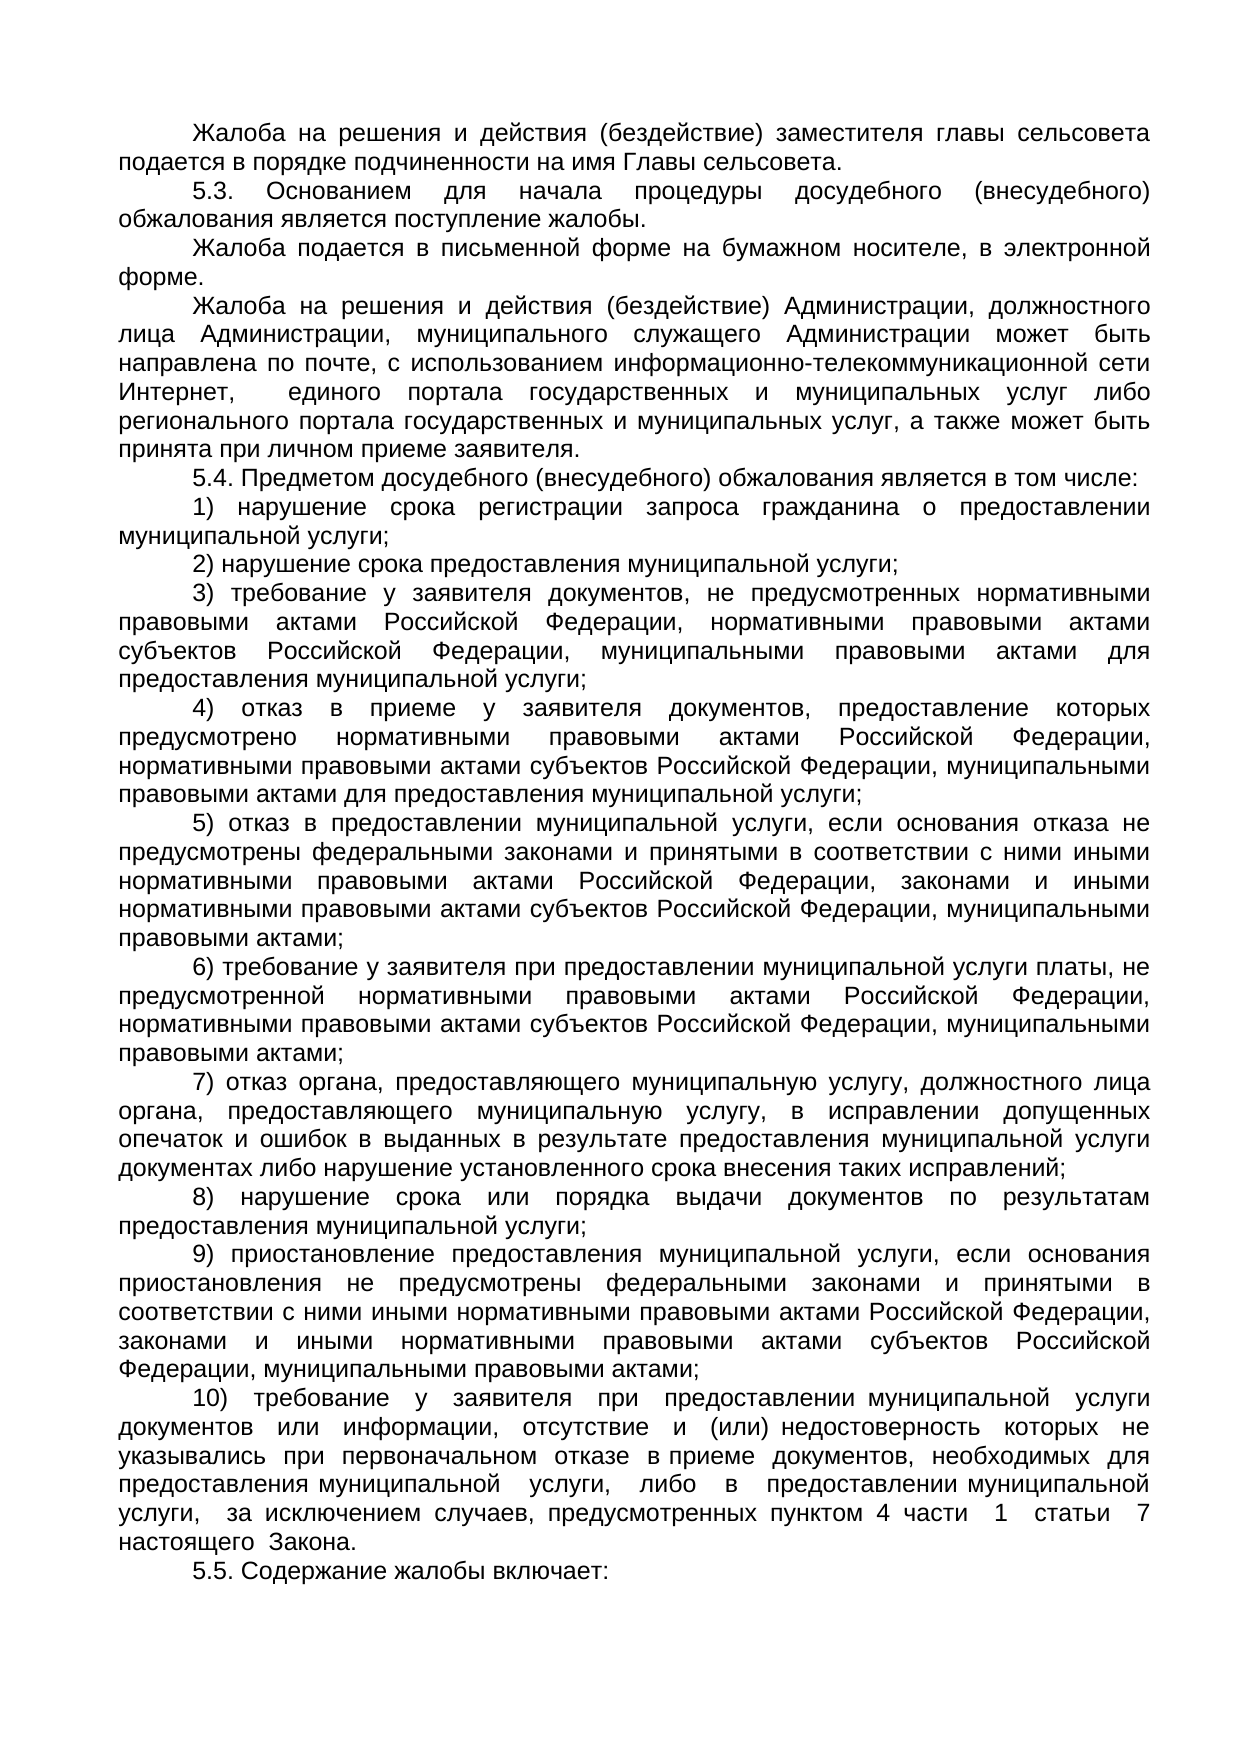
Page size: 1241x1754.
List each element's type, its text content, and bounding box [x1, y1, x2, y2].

text 5) отказ в предоставлении муниципальной услуги, если основания отказа не предусмотрены федеральными законами и принятыми в соответствии с ними иными нормативными правовыми актами Российской Федерации, законами и иными нормативными правовыми актами субъектов Российской Федерации, муниципальными правовыми актами; [118, 808, 1152, 952]
text Жалоба на решения и действия (бездействие) заместителя главы сельсовета подается в порядке подчиненности на имя Главы сельсовета. [118, 118, 1152, 176]
text Жалоба на решения и действия (бездействие) Администрации, должностного лица Администрации, муниципального служащего Администрации может быть направлена по почте, с использованием информационно-телекоммуникационной сети Интернет, единого портала государственных и муниципальных услуг либо регионального портала государственных и муниципальных услуг, а также может быть принята при личном приеме заявителя. [118, 291, 1152, 463]
text Жалоба подается в письменной форме на бумажном носителе, в электронной форме. [118, 233, 1152, 291]
text 8) нарушение срока или порядка выдачи документов по результатам предоставления муниципальной услуги; [118, 1182, 1152, 1239]
text 5.3. Основанием для начала процедуры досудебного (внесудебного) обжалования является поступление жалобы. [118, 176, 1152, 233]
text 5.5. Содержание жалобы включает: [118, 1556, 1152, 1584]
text 1) нарушение срока регистрации запроса гражданина о предоставлении муниципальной услуги; [118, 492, 1152, 549]
text 10) требование у заявителя при предоставлении муниципальной услуги документов или информации, отсутствие и (или) недостоверность которых не указывались при первоначальном отказе в приеме документов, необходимых для предоставления муниципальной услуги, либо в предоставлении муниципальной услуги, за исключением случаев, предусмотренных пунктом 4 части 1 статьи 7 настоящего Закона. [118, 1383, 1152, 1556]
text 3) требование у заявителя документов, не предусмотренных нормативными правовыми актами Российской Федерации, нормативными правовыми актами субъектов Российской Федерации, муниципальными правовыми актами для предоставления муниципальной услуги; [118, 578, 1152, 693]
text 6) требование у заявителя при предоставлении муниципальной услуги платы, не предусмотренной нормативными правовыми актами Российской Федерации, нормативными правовыми актами субъектов Российской Федерации, муниципальными правовыми актами; [118, 952, 1152, 1067]
text 2) нарушение срока предоставления муниципальной услуги; [118, 549, 1152, 578]
text 7) отказ органа, предоставляющего муниципальную услугу, должностного лица органа, предоставляющего муниципальную услугу, в исправлении допущенных опечаток и ошибок в выданных в результате предоставления муниципальной услуги документах либо нарушение установленного срока внесения таких исправлений; [118, 1067, 1152, 1182]
text 9) приостановление предоставления муниципальной услуги, если основания приостановления не предусмотрены федеральными законами и принятыми в соответствии с ними иными нормативными правовыми актами Российской Федерации, законами и иными нормативными правовыми актами субъектов Российской Федерации, муниципальными правовыми актами; [118, 1239, 1152, 1383]
text 5.4. Предметом досудебного (внесудебного) обжалования является в том числе: [118, 463, 1152, 492]
text 4) отказ в приеме у заявителя документов, предоставление которых предусмотрено нормативными правовыми актами Российской Федерации, нормативными правовыми актами субъектов Российской Федерации, муниципальными правовыми актами для предоставления муниципальной услуги; [118, 693, 1152, 808]
